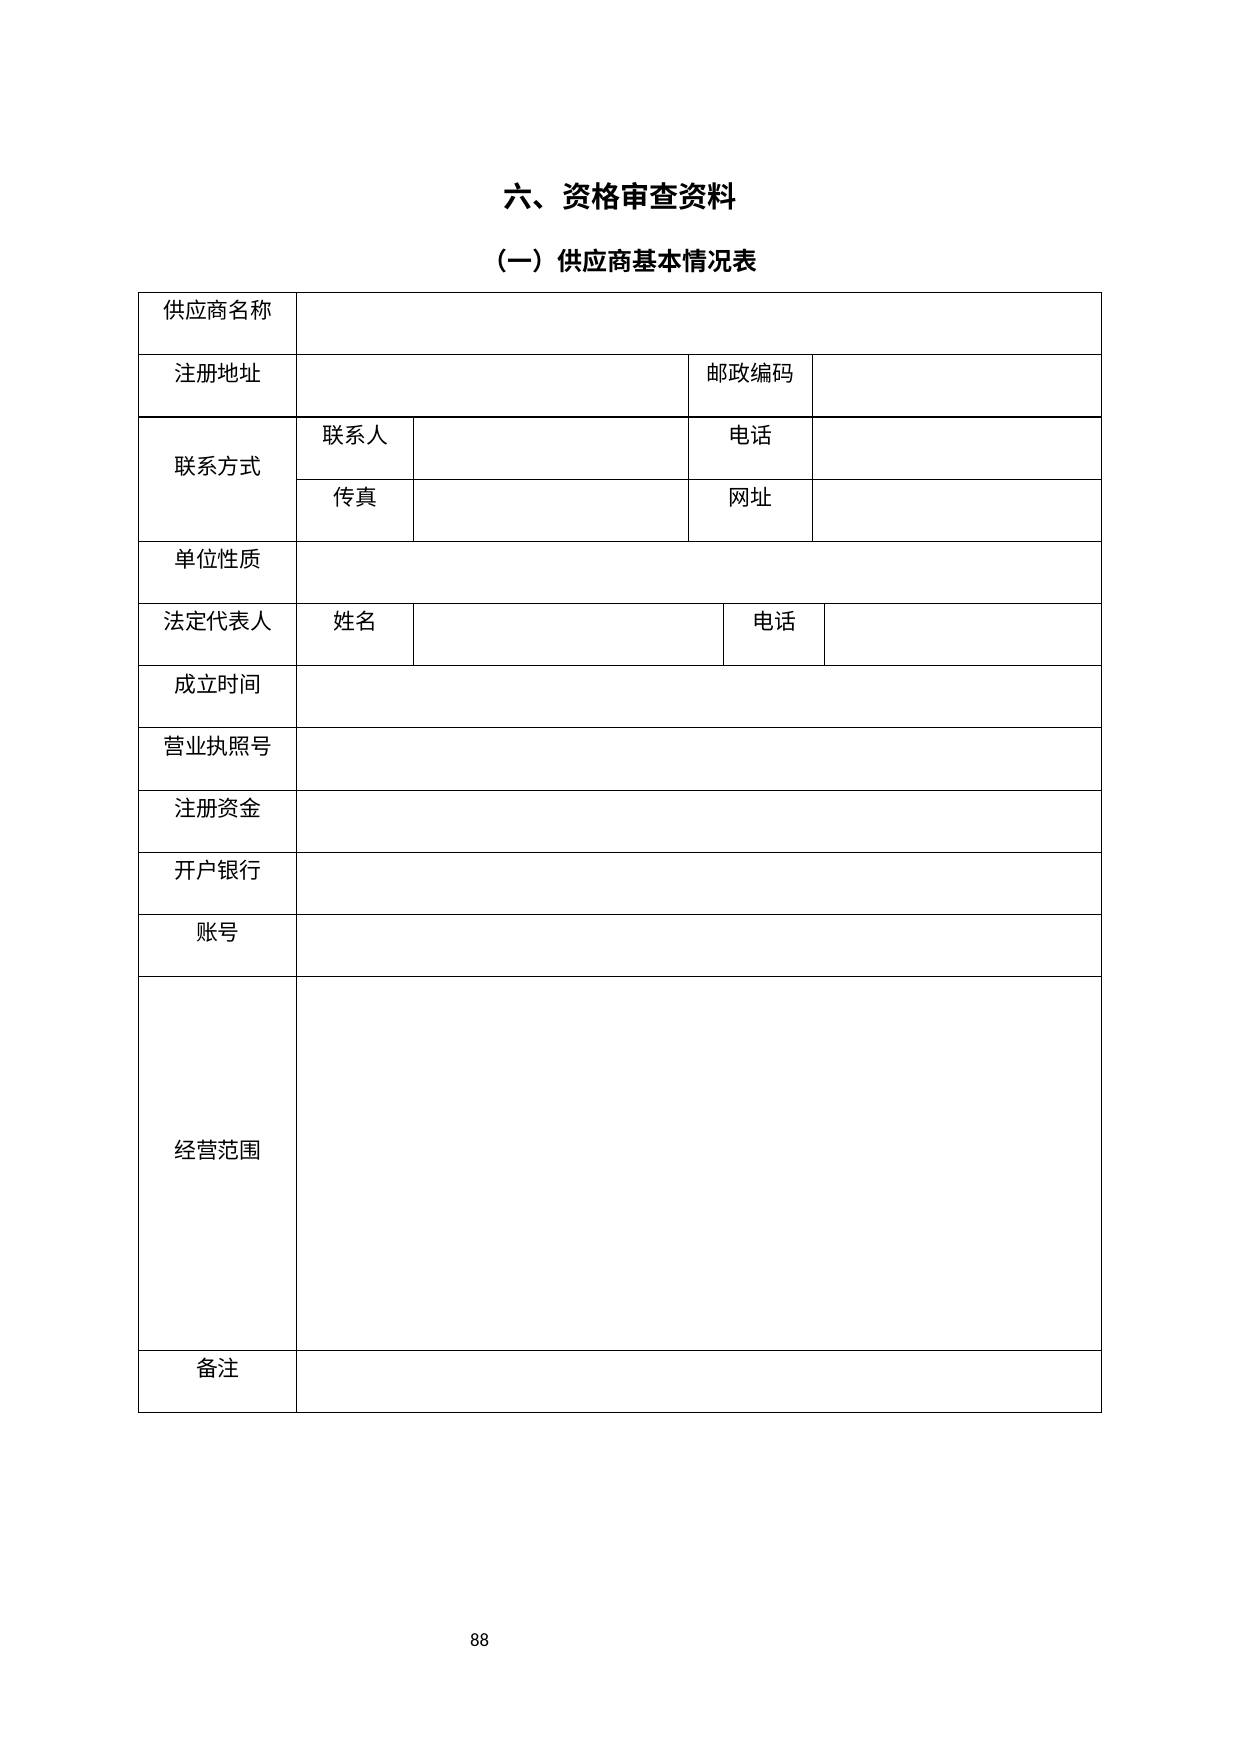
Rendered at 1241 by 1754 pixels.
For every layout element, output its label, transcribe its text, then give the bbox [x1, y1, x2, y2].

table_cell 联系人 [297, 418, 413, 478]
table_cell [297, 1351, 1101, 1412]
table_cell [297, 791, 1101, 852]
table_header 供应商名称 [139, 293, 296, 354]
table_cell 备注 [139, 1351, 296, 1412]
table_cell 法定代表人 [139, 604, 296, 665]
table_cell 网址 [689, 480, 812, 541]
table_cell [813, 418, 1101, 478]
table_cell [297, 915, 1101, 976]
table_cell [813, 355, 1101, 416]
table_cell [297, 853, 1101, 914]
table_cell 邮政编码 [689, 355, 812, 416]
table_header [297, 293, 1101, 354]
list 六、资格审查资料 [150, 162, 1090, 227]
table_cell 开户银行 [139, 853, 296, 914]
table_cell 经营范围 [139, 977, 296, 1350]
table_cell [297, 977, 1101, 1350]
table_cell 传真 [297, 480, 413, 541]
table_cell [297, 666, 1101, 727]
table_cell 注册地址 [139, 355, 296, 416]
table_cell [297, 355, 688, 416]
table_cell 单位性质 [139, 542, 296, 603]
table_cell 姓名 [297, 604, 413, 665]
table_cell [825, 604, 1101, 665]
table_cell [297, 728, 1101, 789]
table_cell [813, 480, 1101, 541]
list （一）供应商基本情况表 [150, 227, 1090, 292]
table_cell 注册资金 [139, 791, 296, 852]
table_cell [414, 604, 723, 665]
table_cell 电话 [724, 604, 824, 665]
table_cell 电话 [689, 418, 812, 478]
table_cell [414, 480, 688, 541]
table_cell [414, 418, 688, 478]
table_cell [297, 542, 1101, 603]
table_cell 营业执照号 [139, 728, 296, 789]
table_cell 账号 [139, 915, 296, 976]
table_cell 联系方式 [139, 418, 296, 541]
table_cell 成立时间 [139, 666, 296, 727]
